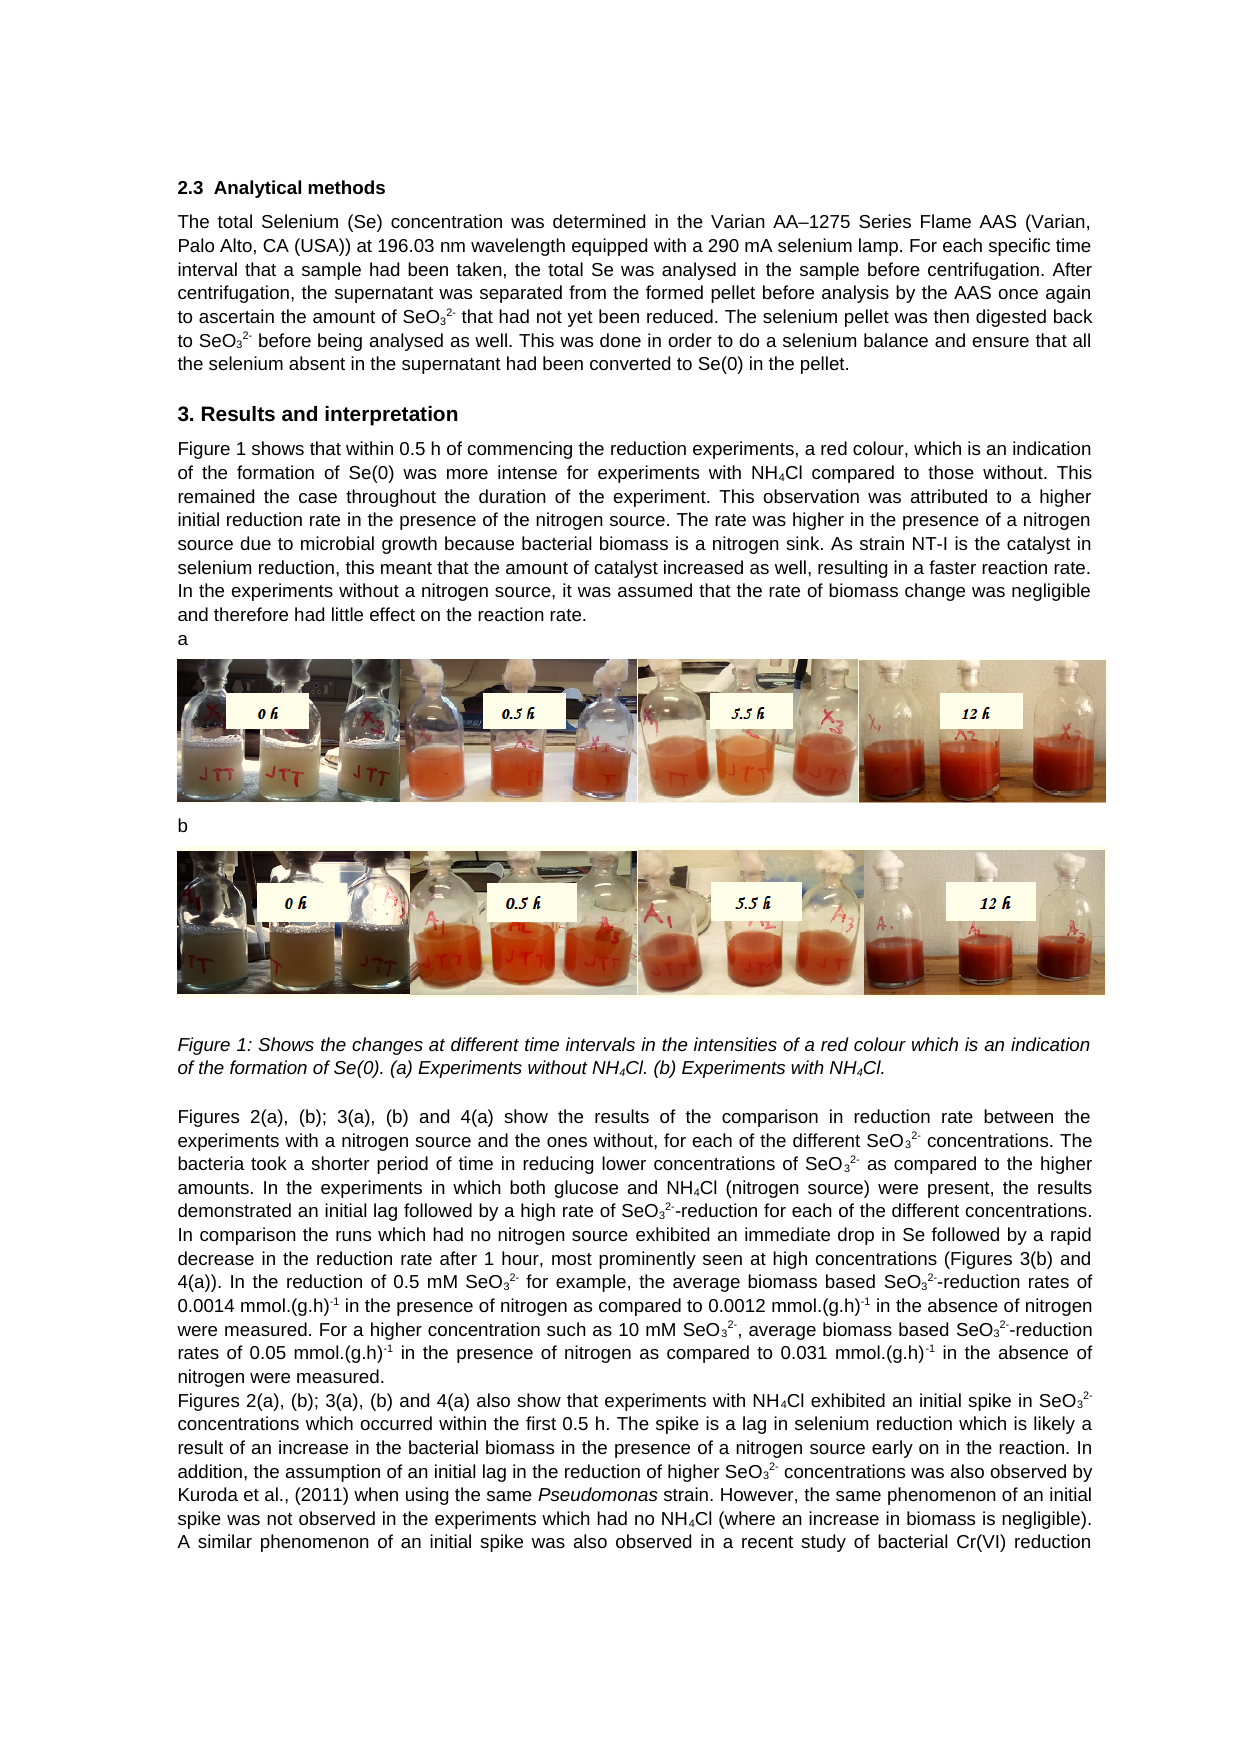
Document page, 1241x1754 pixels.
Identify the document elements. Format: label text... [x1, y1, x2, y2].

text Figure 1: Shows the changes at different time intervals in the intensities of a red colour which is an indication of the formation of Se(0). (a) Experiments without NH4Cl. (b) Experiments with NH4Cl. [177, 1033, 1092, 1079]
table_header a [166, 628, 1104, 814]
text Figure 1 shows that within 0.5 h of commencing the reduction experiments, a red colour, which is an indication of the formation of Se(0) was more intense for experiments with NH4Cl compared to those without. This remained the case throughout the duration of the experiment. This observation was attributed to a higher initial reduction rate in the presence of the nitrogen source. The rate was higher in the presence of a nitrogen source due to microbial growth because bacterial biomass is a nitrogen sink. As strain NT-I is the catalyst in selenium reduction, this meant that the amount of catalyst increased as well, resulting in a faster reaction rate. In the experiments without a nitrogen source, it was assumed that the rate of biomass change was negligible and therefore had little effect on the reaction rate. [177, 438, 1092, 625]
picture [177, 659, 1108, 803]
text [177, 1389, 1092, 1553]
text Figures 2(a), (b); 3(a), (b) and 4(a) show the results of the comparison in reduction rate between the experiments with a nitrogen source and the ones without, for each of the different SeO32- concentrations. The bacteria took a shorter period of time in reducing lower concentrations of SeO32- as compared to the higher amounts. In the experiments in which both glucose and NH4Cl (nitrogen source) were present, the results demonstrated an initial lag followed by a high rate of SeO32--reduction for each of the different concentrations. In comparison the runs which had no nitrogen source exhibited an immediate drop in Se followed by a rapid decrease in the reduction rate after 1 hour, most prominently seen at high concentrations (Figures 3(b) and 4(a)). In the reduction of 0.5 mM SeO32- for example, the average biomass based SeO32--reduction rates of 0.0014 mmol.(g.h)-1 in the presence of nitrogen as compared to 0.0012 mmol.(g.h)-1 in the absence of nitrogen were measured. For a higher concentration such as 10 mM SeO32-, average biomass based SeO32--reduction rates of 0.05 mmol.(g.h)-1 in the presence of nitrogen as compared to 0.031 mmol.(g.h)-1 in the absence of nitrogen were measured. [177, 1106, 1092, 1387]
text The total Selenium (Se) concentration was determined in the Varian AA–1275 Series Flame AAS (Varian, Palo Alto, CA (USA)) at 196.03 nm wavelength equipped with a 290 mA selenium lamp. For each specific time interval that a sample had been taken, the total Se was analysed in the sample before centrifugation. After centrifugation, the supernatant was separated from the formed pellet before analysis by the AAS once again to ascertain the amount of SeO32- that had not yet been reduced. The selenium pellet was then digested back to SeO32- before being analysed as well. This was done in order to do a selenium balance and ensure that all the selenium absent in the supernatant had been converted to Se(0) in the pellet. [177, 211, 1092, 375]
subtitle Results and interpretation [177, 402, 1092, 426]
subtitle Analytical methods [177, 177, 1092, 199]
table_cell b [166, 814, 1104, 1008]
picture [177, 846, 1108, 998]
